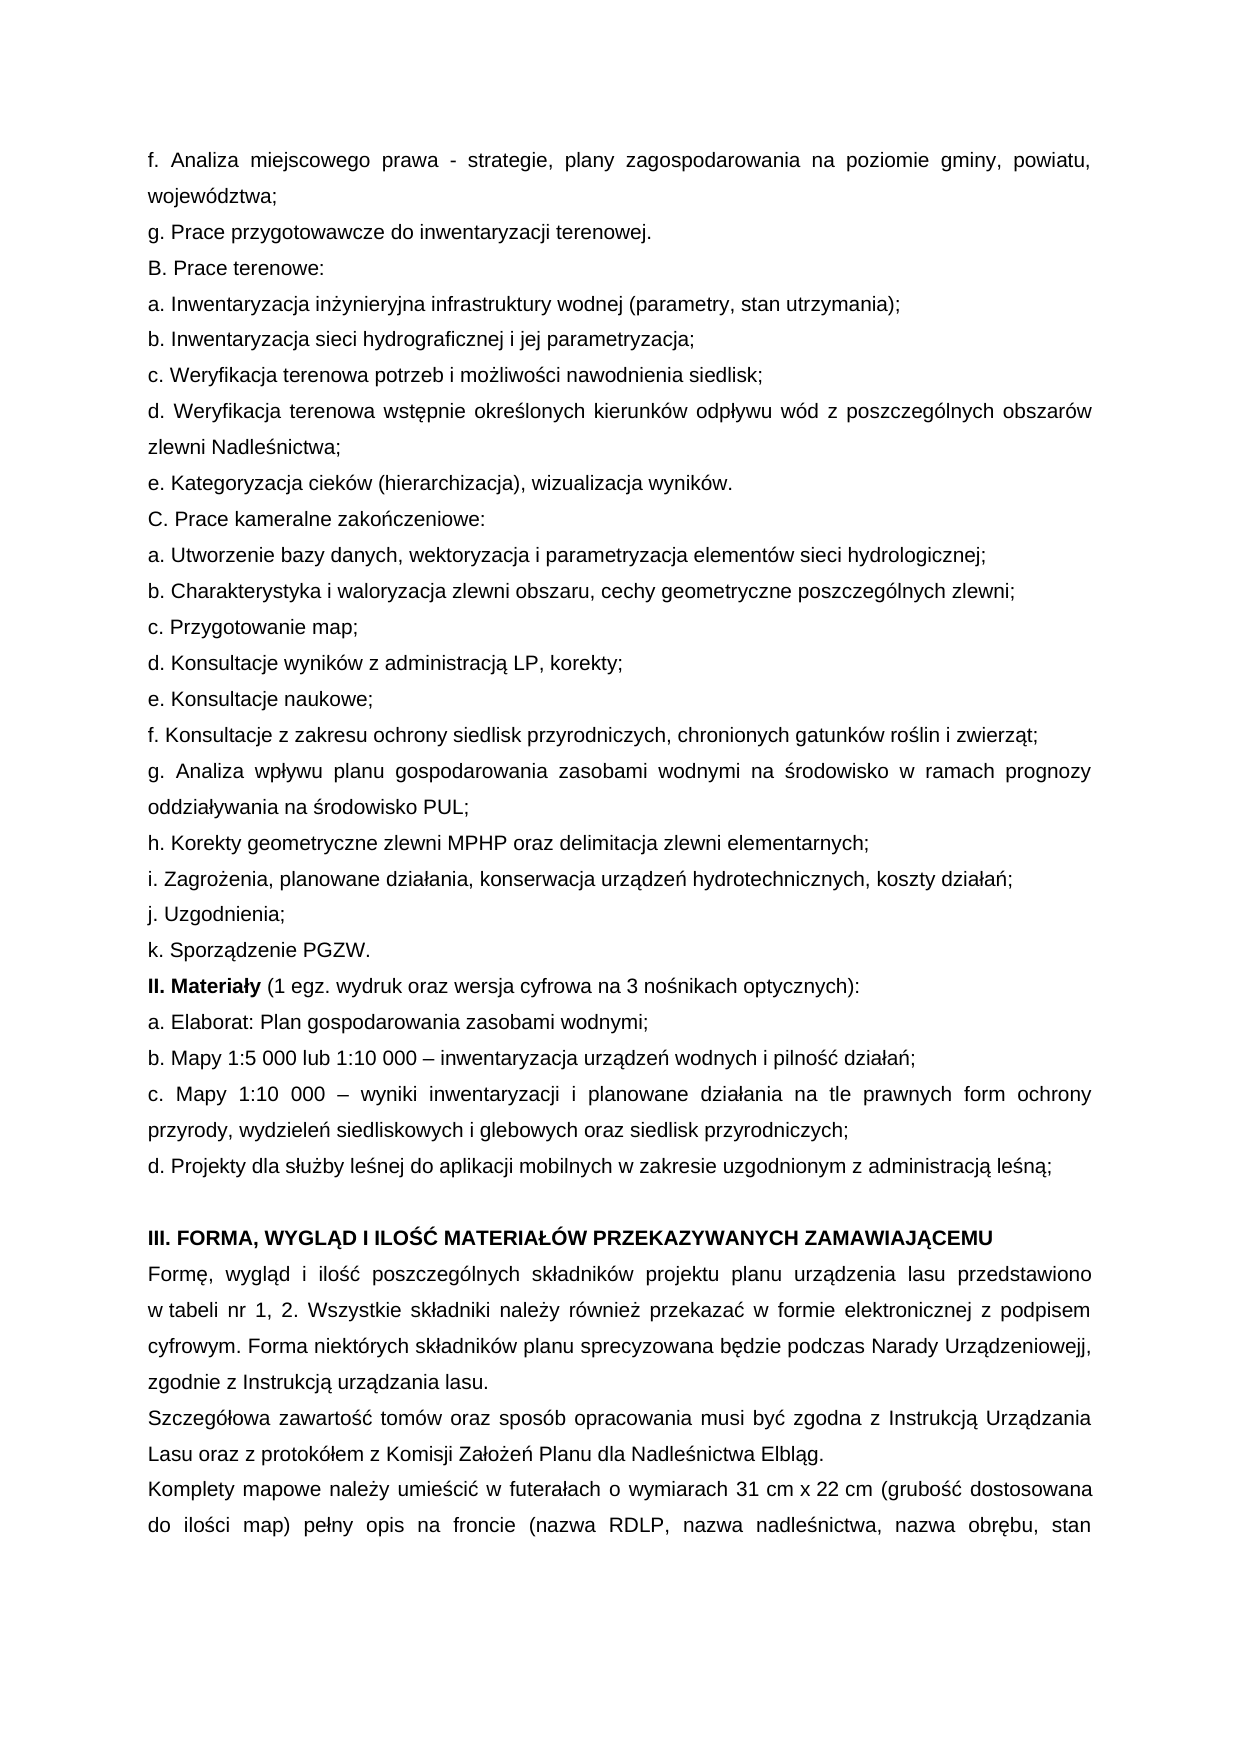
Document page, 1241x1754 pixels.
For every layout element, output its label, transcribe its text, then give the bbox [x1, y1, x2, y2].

text III. FORMA, WYGLĄD I ILOŚĆ MATERIAŁÓW PRZEKAZYWANYCH ZAMAWIAJĄCEMU [148, 1226, 1093, 1250]
text Szczegółowa zawartość tomów oraz sposób opracowania musi być zgodna z Instrukcją Urządzania Lasu oraz z protokółem z Komisji Założeń Planu dla Nadleśnictwa Elbląg. [148, 1405, 1093, 1465]
text Formę, wygląd i ilość poszczególnych składników projektu planu urządzenia lasu przedstawiono w tabeli nr 1, 2. Wszystkie składniki należy również przekazać w formie elektronicznej z podpisem cyfrowym. Forma niektórych składników planu sprecyzowana będzie podczas Narady Urządzeniowejj, zgodnie z Instrukcją urządzania lasu. [148, 1262, 1093, 1393]
text d. Projekty dla służby leśnej do aplikacji mobilnych w zakresie uzgodnionym z administracją leśną; [148, 1154, 1093, 1178]
text i. Zagrożenia, planowane działania, konserwacja urządzeń hydrotechnicznych, koszty działań; [148, 866, 1093, 890]
text b. Charakterystyka i waloryzacja zlewni obszaru, cechy geometryczne poszczególnych zlewni; [148, 579, 1093, 603]
text B. Prace terenowe: [148, 255, 1093, 279]
text a. Elaborat: Plan gospodarowania zasobami wodnymi; [148, 1010, 1093, 1034]
text C. Prace kameralne zakończeniowe: [148, 507, 1093, 531]
text j. Uzgodnienia; [148, 902, 1093, 926]
text c. Mapy 1:10 000 – wyniki inwentaryzacji i planowane działania na tle prawnych form ochrony przyrody, wydzieleń siedliskowych i glebowych oraz siedlisk przyrodniczych; [148, 1082, 1093, 1142]
text d. Konsultacje wyników z administracją LP, korekty; [148, 651, 1093, 675]
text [148, 1477, 1093, 1537]
text b. Inwentaryzacja sieci hydrograficznej i jej parametryzacja; [148, 327, 1093, 351]
text f. Konsultacje z zakresu ochrony siedlisk przyrodniczych, chronionych gatunków roślin i zwierząt; [148, 723, 1093, 747]
text g. Analiza wpływu planu gospodarowania zasobami wodnymi na środowisko w ramach prognozy oddziaływania na środowisko PUL; [148, 758, 1093, 818]
text d. Weryfikacja terenowa wstępnie określonych kierunków odpływu wód z poszczególnych obszarów zlewni Nadleśnictwa; [148, 399, 1093, 459]
text e. Kategoryzacja cieków (hierarchizacja), wizualizacja wyników. [148, 471, 1093, 495]
text f. Analiza miejscowego prawa - strategie, plany zagospodarowania na poziomie gminy, powiatu, województwa; [148, 148, 1093, 207]
text g. Prace przygotowawcze do inwentaryzacji terenowej. [148, 219, 1093, 243]
text a. Utworzenie bazy danych, wektoryzacja i parametryzacja elementów sieci hydrologicznej; [148, 543, 1093, 567]
text k. Sporządzenie PGZW. [148, 938, 1093, 962]
text c. Weryfikacja terenowa potrzeb i możliwości nawodnienia siedlisk; [148, 363, 1093, 387]
text e. Konsultacje naukowe; [148, 687, 1093, 711]
text h. Korekty geometryczne zlewni MPHP oraz delimitacja zlewni elementarnych; [148, 830, 1093, 854]
text b. Mapy 1:5 000 lub 1:10 000 – inwentaryzacja urządzeń wodnych i pilność działań; [148, 1046, 1093, 1070]
text II. Materiały (1 egz. wydruk oraz wersja cyfrowa na 3 nośnikach optycznych): [148, 974, 1093, 998]
text c. Przygotowanie map; [148, 615, 1093, 639]
text a. Inwentaryzacja inżynieryjna infrastruktury wodnej (parametry, stan utrzymania); [148, 291, 1093, 315]
